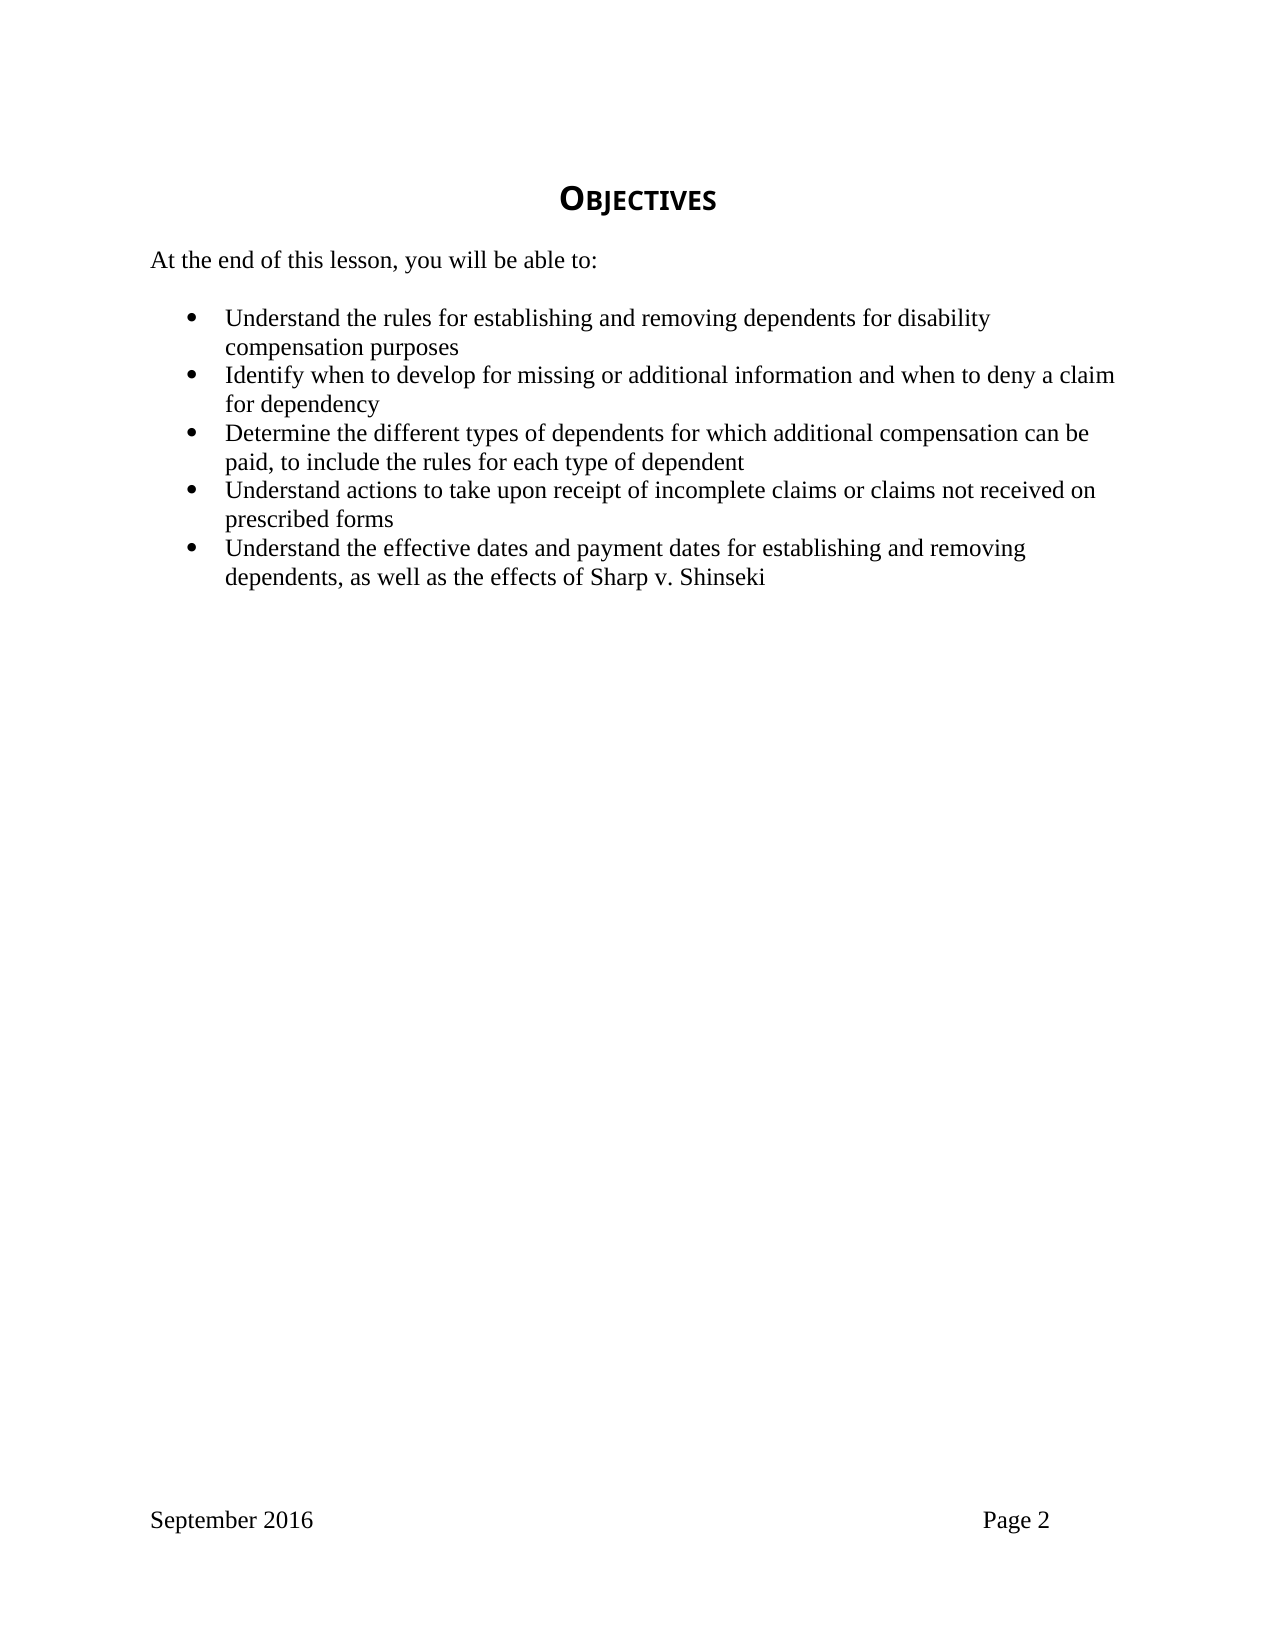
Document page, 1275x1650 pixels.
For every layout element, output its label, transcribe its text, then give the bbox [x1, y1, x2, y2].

text Determine the different types of dependents for which additional compensation can be paid, to include the rules for each type of dependent [187, 418, 1125, 475]
text Understand the rules for establishing and removing dependents for disability compensation purposes [187, 303, 1125, 360]
text At the end of this lesson, you will be able to: [150, 245, 1125, 274]
text Identify when to develop for missing or additional information and when to deny a claim for dependency [187, 360, 1125, 418]
subtitle Objectives [150, 175, 1125, 220]
text Understand the effective dates and payment dates for establishing and removing dependents, as well as the effects of Sharp v. Shinseki [187, 533, 1125, 590]
text Understand actions to take upon receipt of incomplete claims or claims not received on prescribed forms [187, 475, 1125, 533]
